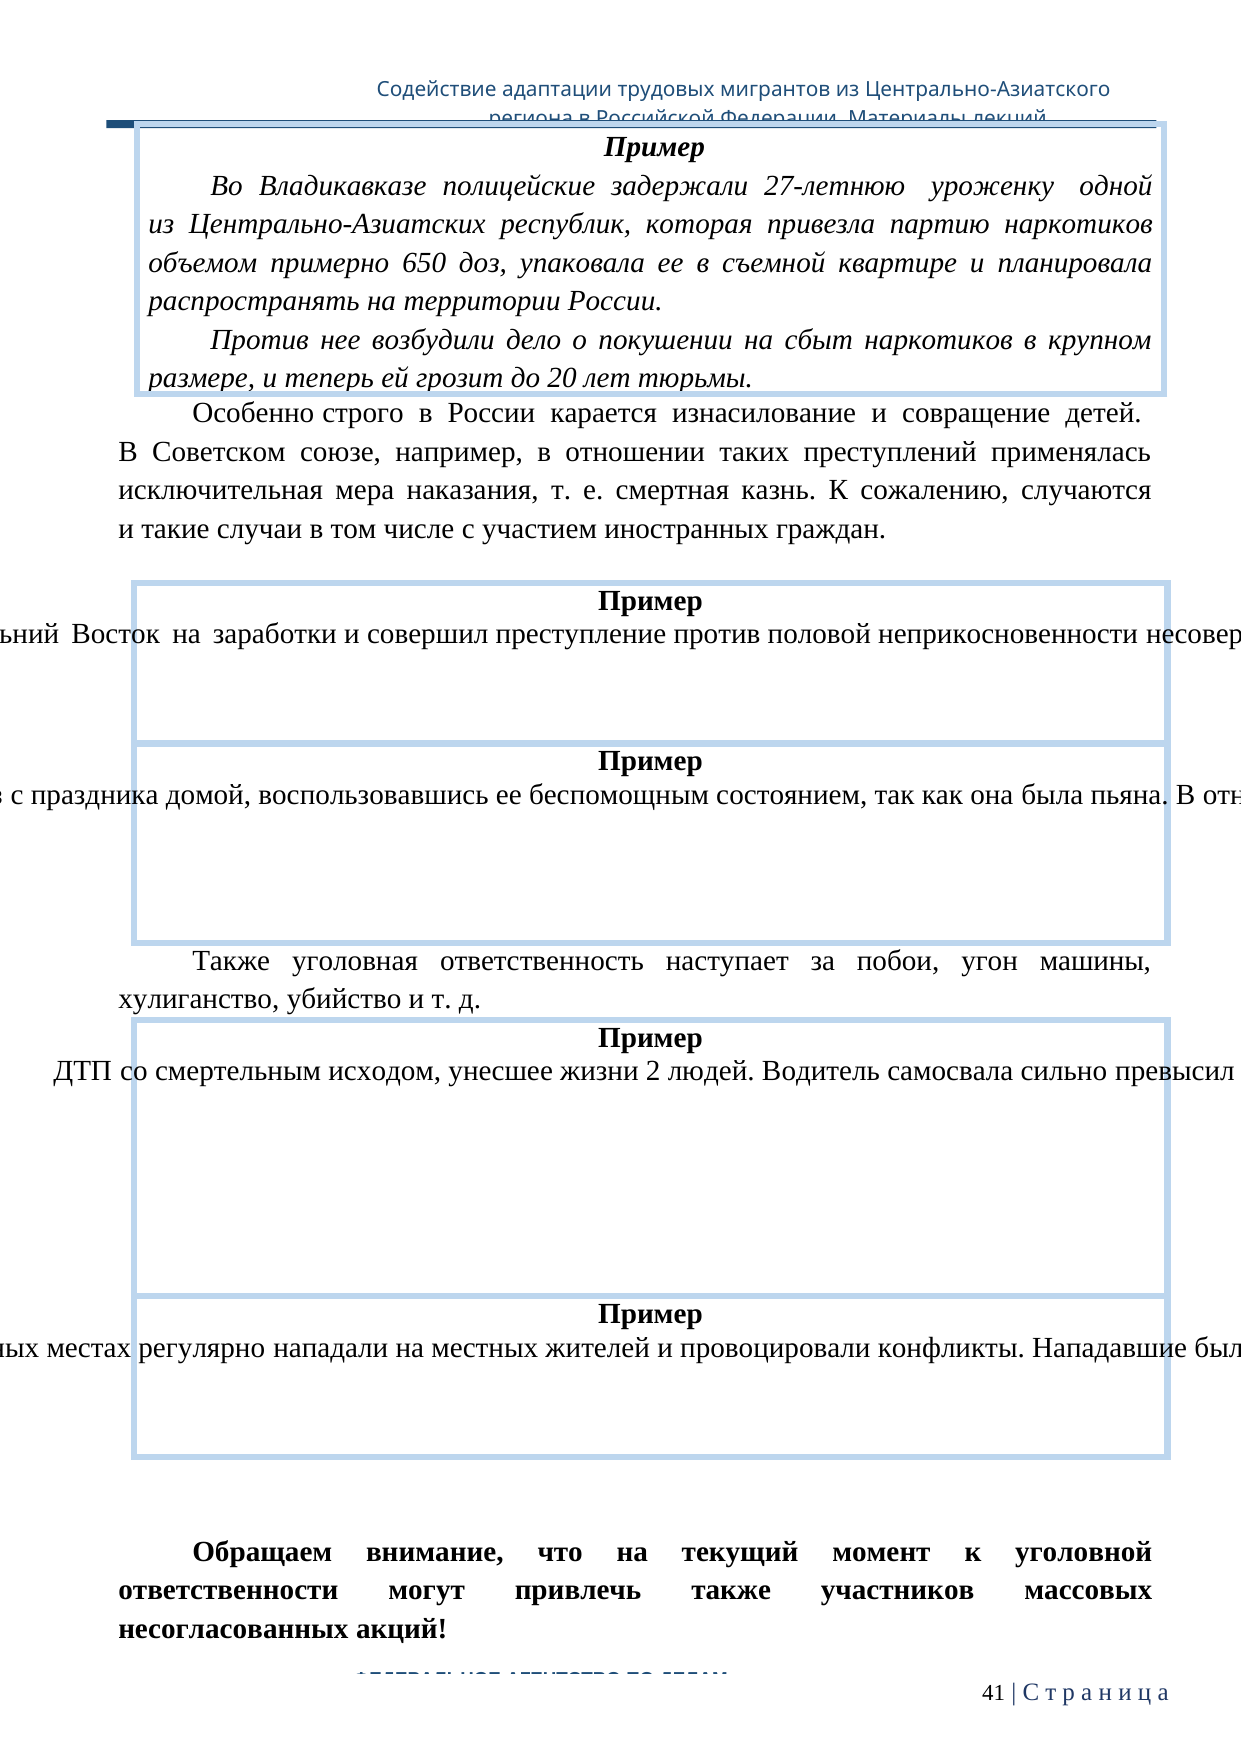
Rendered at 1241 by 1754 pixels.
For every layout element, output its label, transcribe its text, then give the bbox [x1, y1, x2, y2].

subtitle Обращаем внимание, что на текущий момент к уголовной ответственности могут привлечь также участников массовых несогласованных акций! [118, 1534, 1152, 1644]
text Также уголовная ответственность наступает за побои, угон машины, хулиганство, убийство и т. д. [118, 943, 1152, 1015]
text Особенно строго в России карается изнасилование и совращение детей. [192, 397, 1192, 429]
text В Советском союзе, например, в отношении таких преступлений применялась исключительная мера наказания, т. е. смертная казнь. К сожалению, случаются и такие случаи в том числе с участием иностранных граждан. [118, 434, 1152, 544]
